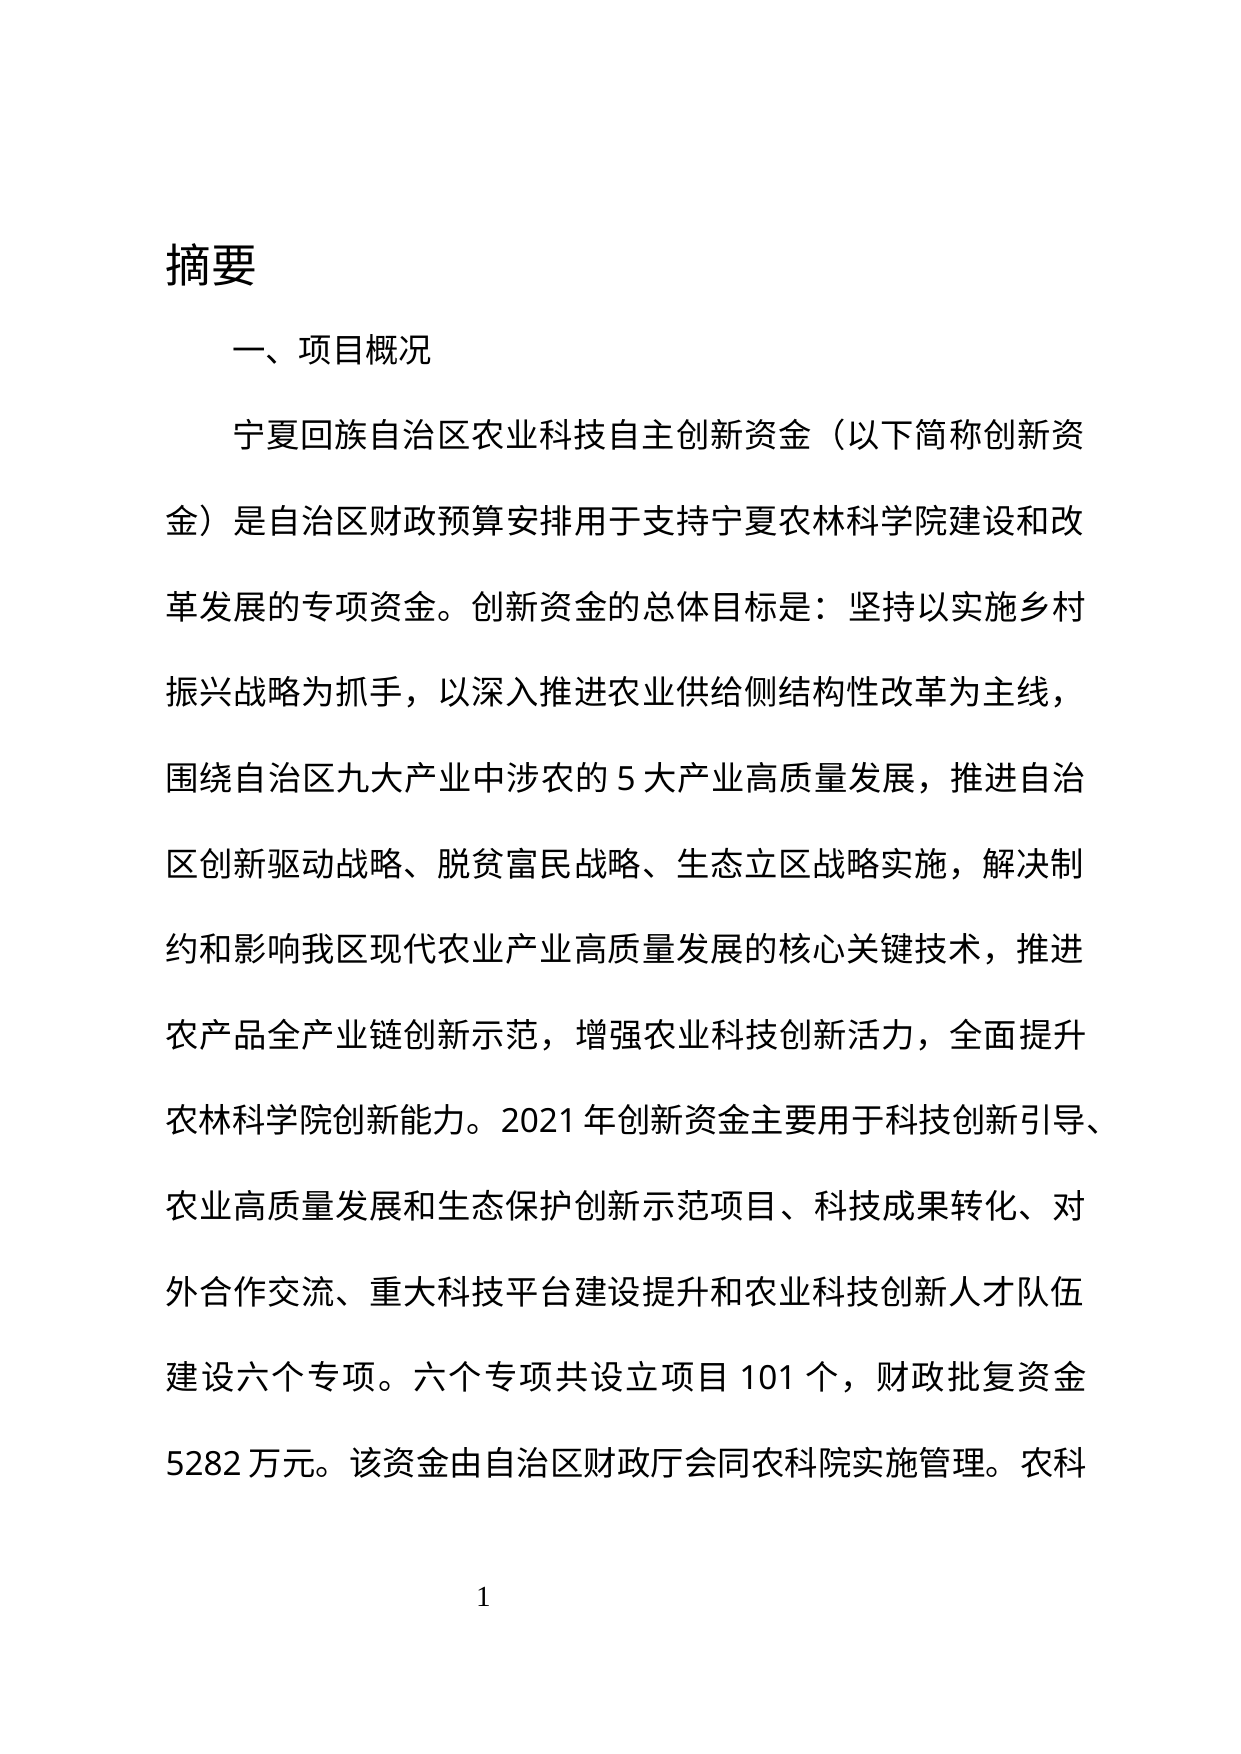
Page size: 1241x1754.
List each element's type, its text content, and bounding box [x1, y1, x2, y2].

text 摘要 [165, 219, 1087, 305]
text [165, 391, 1087, 1504]
text 一、项目概况 [165, 305, 1087, 391]
